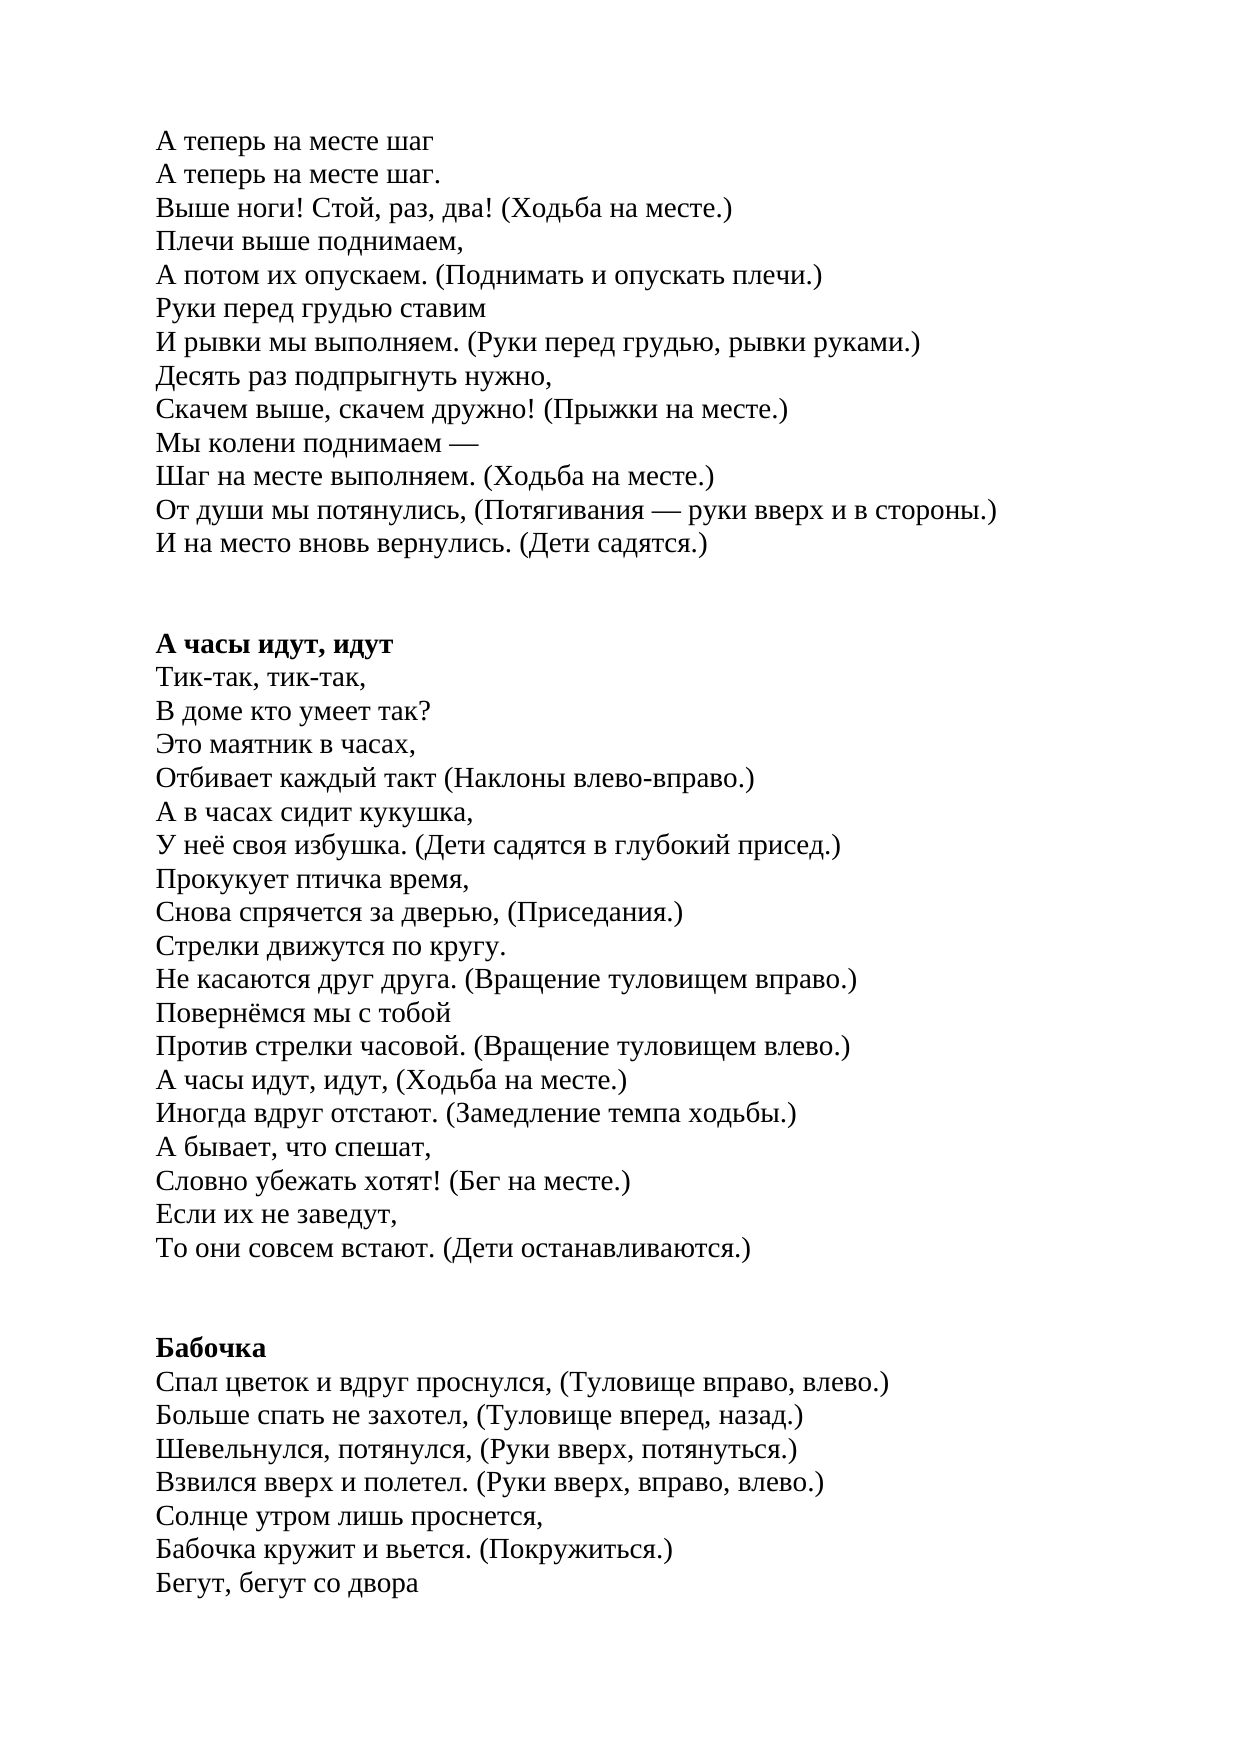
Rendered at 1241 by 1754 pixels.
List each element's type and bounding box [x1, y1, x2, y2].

table_header [151, 118, 1159, 1603]
